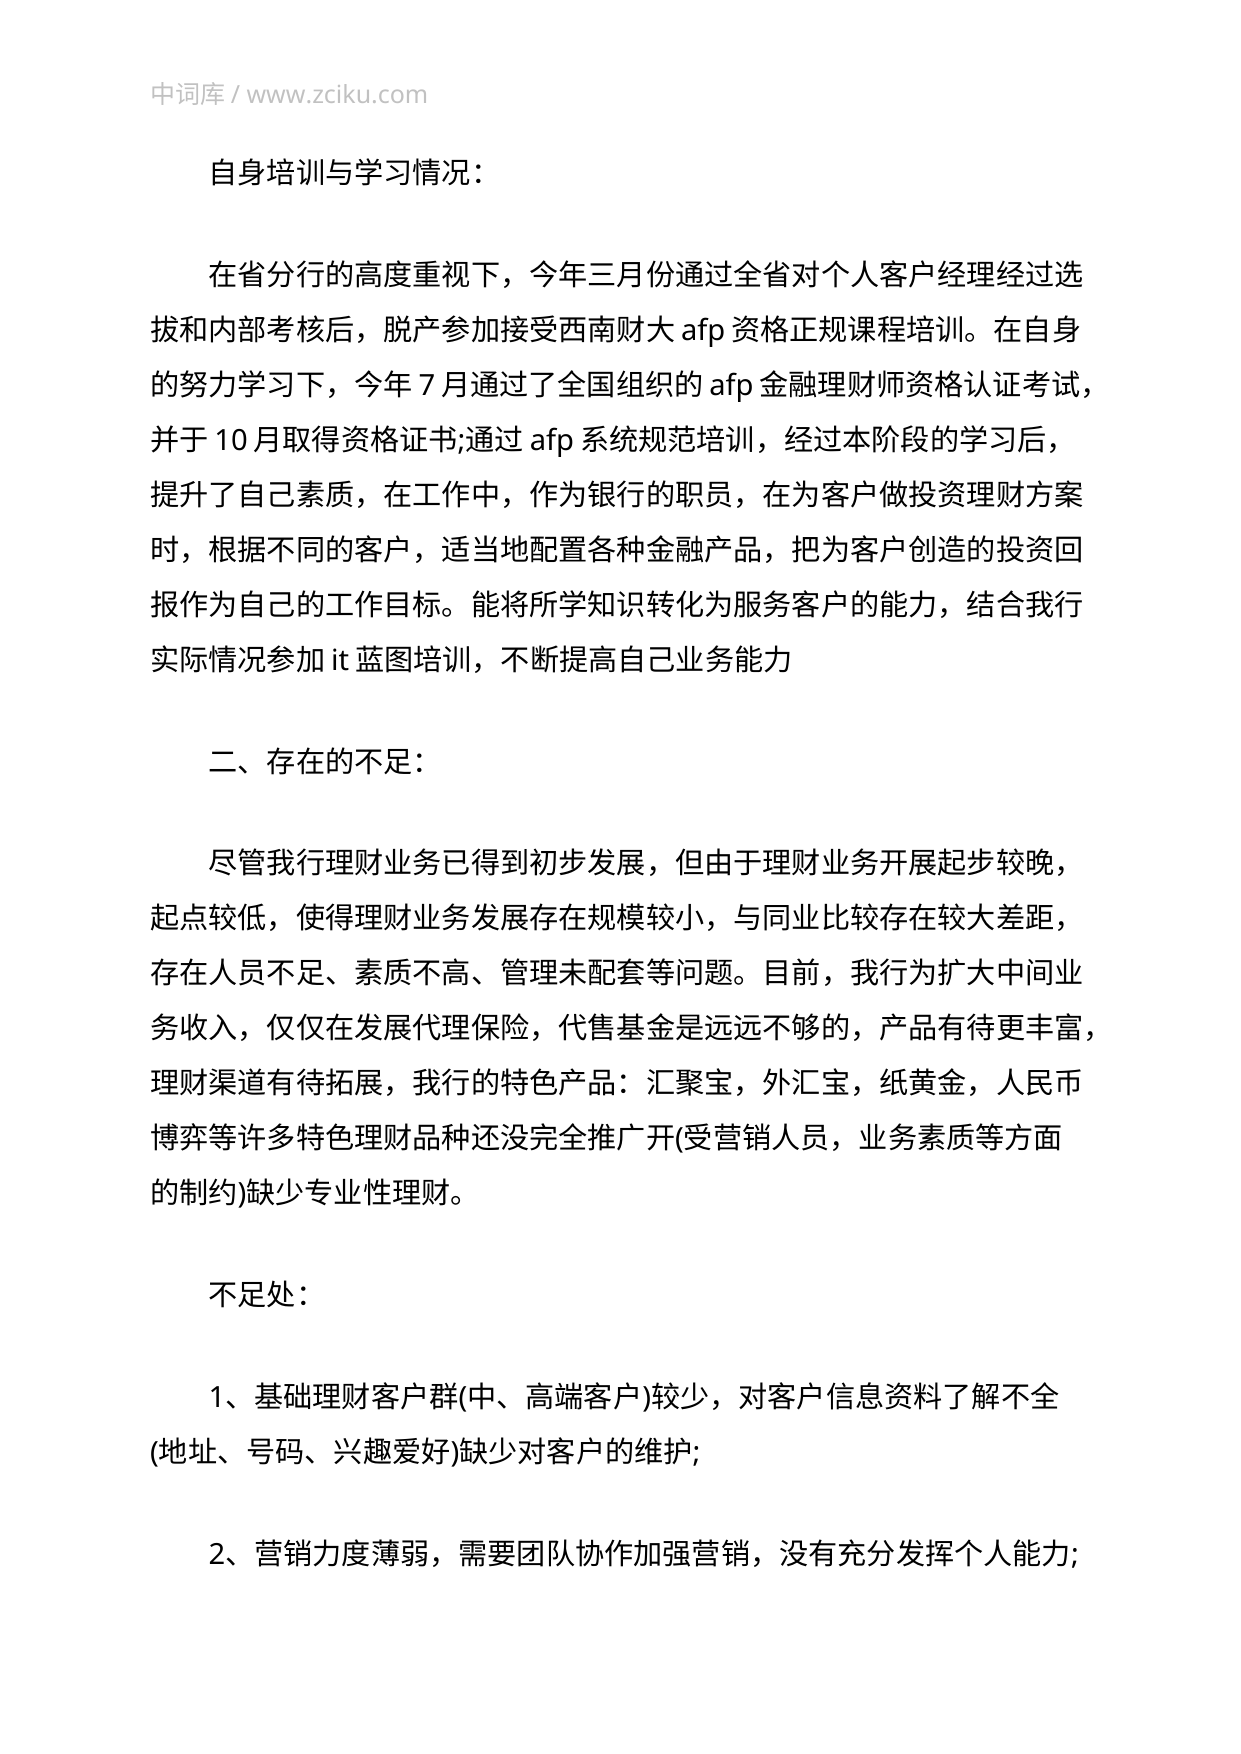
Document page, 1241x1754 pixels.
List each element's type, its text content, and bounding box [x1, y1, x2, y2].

text 1、基础理财客户群(中、高端客户)较少，对客户信息资料了解不全(地址、号码、兴趣爱好)缺少对客户的维护; [150, 1373, 1090, 1471]
text 不足处： [150, 1272, 1090, 1314]
text 自身培训与学习情况： [150, 150, 1090, 192]
text 二、存在的不足： [150, 738, 1090, 781]
text 2、营销力度薄弱，需要团队协作加强营销，没有充分发挥个人能力; [150, 1530, 1090, 1573]
text 尽管我行理财业务已得到初步发展，但由于理财业务开展起步较晚，起点较低，使得理财业务发展存在规模较小，与同业比较存在较大差距，存在人员不足、素质不高、管理未配套等问题。目前，我行为扩大中间业务收入，仅仅在发展代理保险，代售基金是远远不够的，产品有待更丰富，理财渠道有待拓展，我行的特色产品：汇聚宝，外汇宝，纸黄金，人民币博弈等许多特色理财品种还没完全推广开(受营销人员，业务素质等方面的制约)缺少专业性理财。 [150, 840, 1090, 1212]
text 在省分行的高度重视下，今年三月份通过全省对个人客户经理经过选拔和内部考核后，脱产参加接受西南财大afp资格正规课程培训。在自身的努力学习下，今年7月通过了全国组织的afp金融理财师资格认证考试，并于10月取得资格证书;通过afp系统规范培训，经过本阶段的学习后，提升了自己素质，在工作中，作为银行的职员，在为客户做投资理财方案时，根据不同的客户，适当地配置各种金融产品，把为客户创造的投资回报作为自己的工作目标。能将所学知识转化为服务客户的能力，结合我行实际情况参加it蓝图培训，不断提高自己业务能力 [150, 252, 1090, 679]
